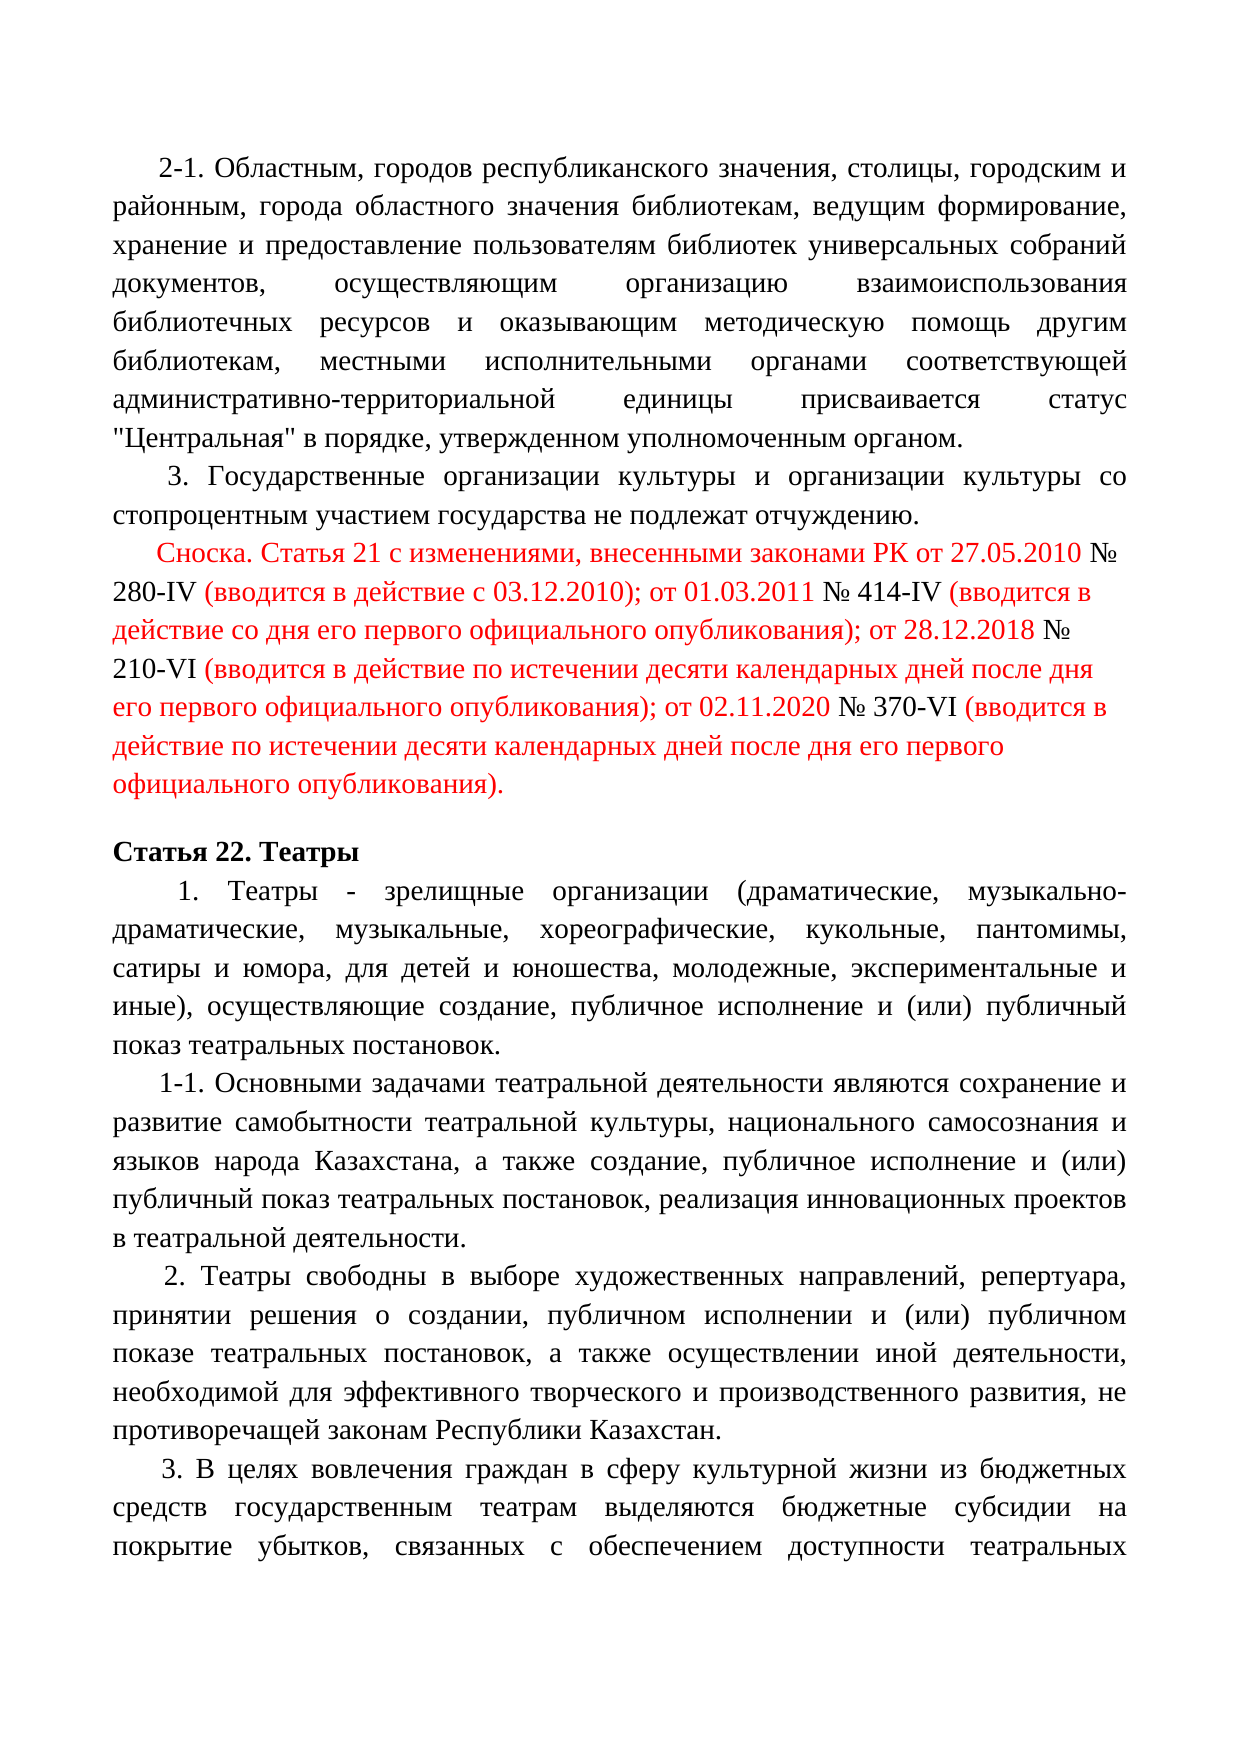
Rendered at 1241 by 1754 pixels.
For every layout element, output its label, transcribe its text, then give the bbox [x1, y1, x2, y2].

text Статья 22. Театры [112, 834, 1128, 868]
text 3. Государственные организации культуры и организации культуры со стопроцентным участием государства не подлежат отчуждению. [112, 458, 1128, 530]
text Сноска. Статья 21 с изменениями, внесенными законами РК от 27.05.2010 № 280-IV (вводится в действие с 03.12.2010); от 01.03.2011 № 414-IV (вводится в действие со дня его первого официального опубликования); от 28.12.2018 № 210-VI (вводится в действие по истечении десяти календарных дней после дня его первого официального опубликования); от 02.11.2020 № 370-VI (вводится в действие по истечении десяти календарных дней после дня его первого официального опубликования). [112, 535, 1128, 830]
text 2. Театры свободны в выборе художественных направлений, репертуара, принятии решения о создании, публичном исполнении и (или) публичном показе театральных постановок, а также осуществлении иной деятельности, необходимой для эффективного творческого и производственного развития, не противоречащей законам Республики Казахстан. [112, 1258, 1128, 1446]
text 1. Театры - зрелищные организации (драматические, музыкально-драматические, музыкальные, хореографические, кукольные, пантомимы, сатиры и юмора, для детей и юношества, молодежные, экспериментальные и иные), осуществляющие создание, публичное исполнение и (или) публичный показ театральных постановок. [112, 873, 1128, 1061]
text 2-1. Областным, городов республиканского значения, столицы, городским и районным, города областного значения библиотекам, ведущим формирование, хранение и предоставление пользователям библиотек универсальных собраний документов, осуществляющим организацию взаимоиспользования библиотечных ресурсов и оказывающим методическую помощь другим библиотекам, местными исполнительными органами соответствующей административно-территориальной единицы присваивается статус "Центральная" в порядке, утвержденном уполномоченным органом. [112, 150, 1128, 453]
